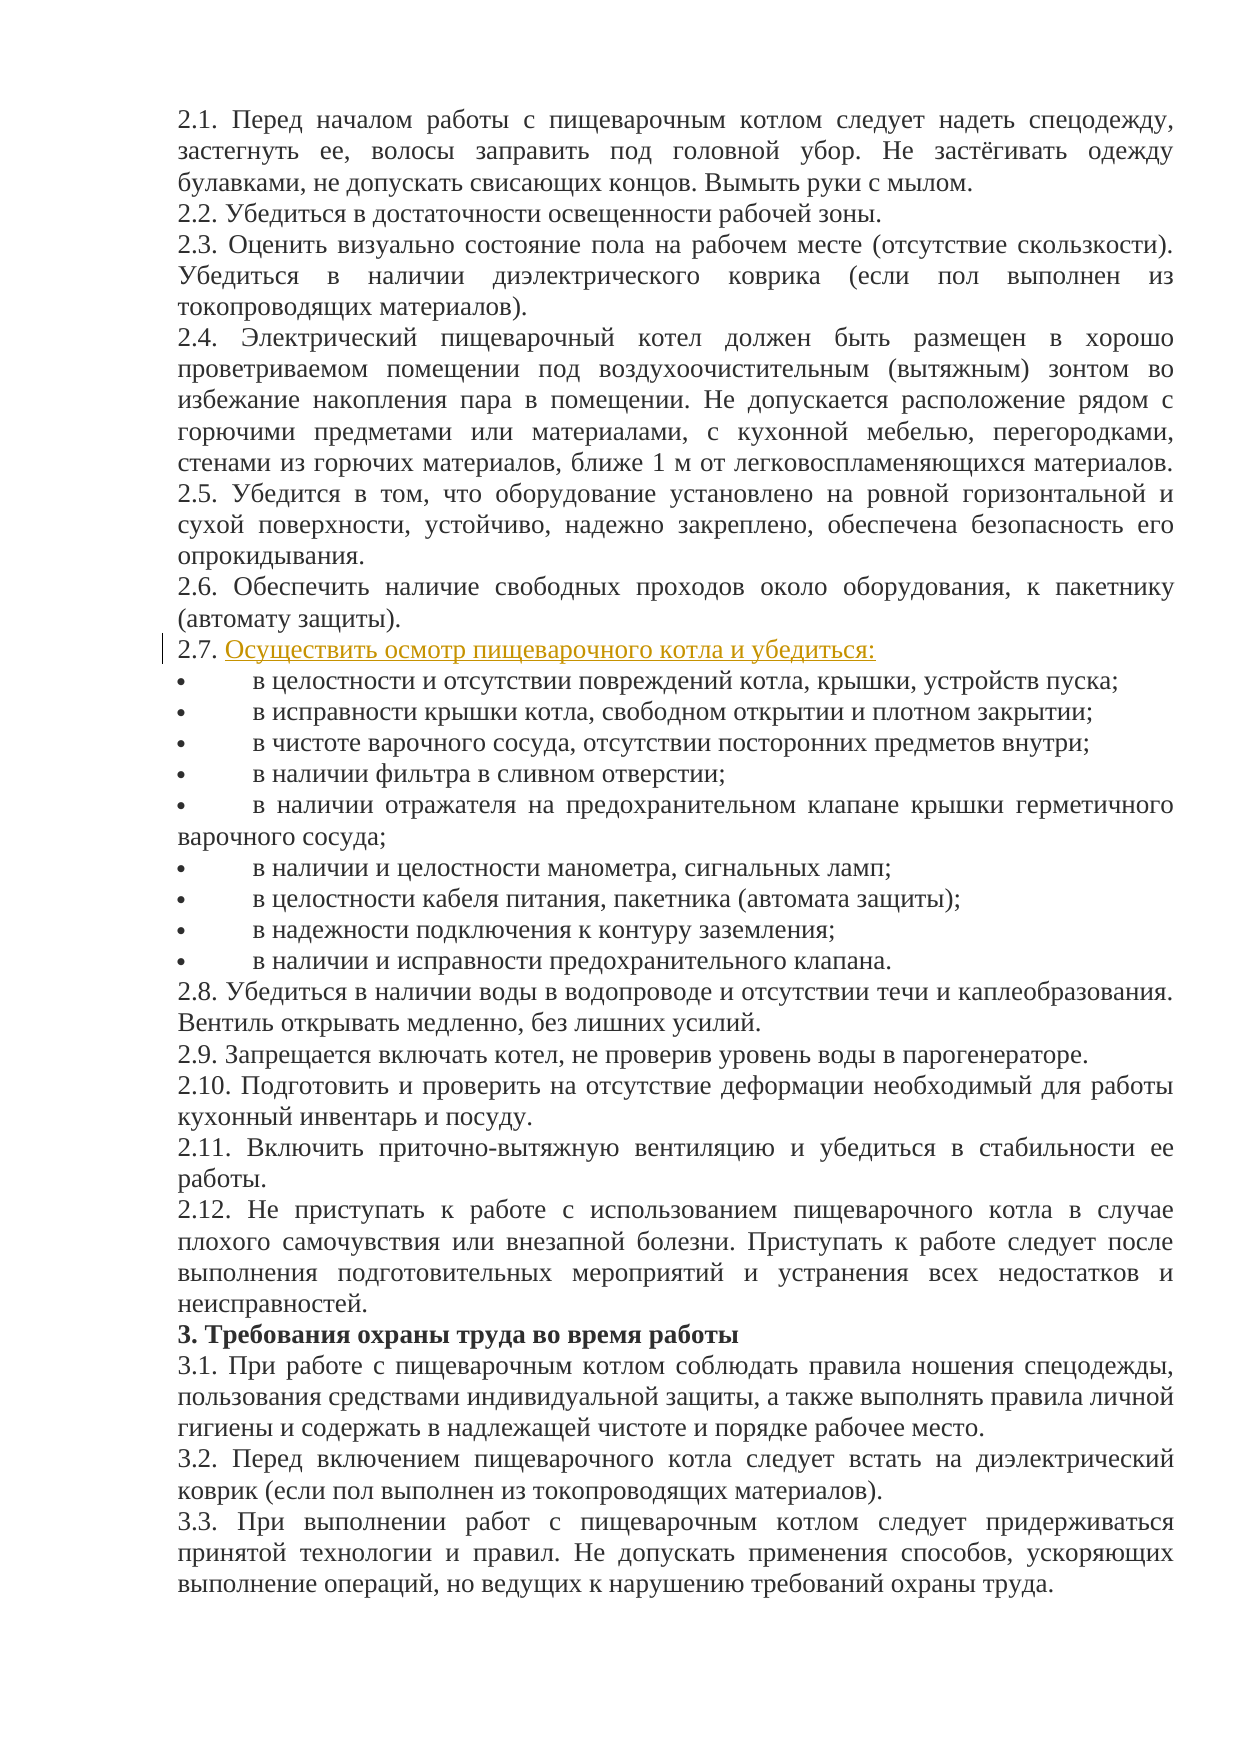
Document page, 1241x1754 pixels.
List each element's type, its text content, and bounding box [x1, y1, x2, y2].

text 2.12. Не приступать к работе с использованием пищеварочного котла в случае плохого самочувствия или внезапной болезни. Приступать к работе следует после выполнения подготовительных мероприятий и устранения всех недостатков и неисправностей. [177, 1193, 1175, 1318]
text 2.10. Подготовить и проверить на отсутствие деформации необходимый для работы кухонный инвентарь и посуду. [177, 1069, 1175, 1131]
text 2.4. Электрический пищеварочный котел должен быть размещен в хорошо проветриваемом помещении под воздухоочистительным (вытяжным) зонтом во избежание накопления пара в помещении. Не допускается расположение рядом с горючими предметами или материалами, с кухонной мебелью, перегородками, стенами из горючих материалов, ближе 1 м от легковоспламеняющихся материалов. 2.5. Убедится в том, что оборудование установлено на ровной горизонтальной и сухой поверхности, устойчиво, надежно закреплено, обеспечена безопасность его опрокидывания. [177, 321, 1175, 571]
list в целостности кабеля питания, пакетника (автомата защиты); [177, 882, 1175, 913]
list в наличии фильтра в сливном отверстии; [177, 757, 1175, 788]
list в надежности подключения к контуру заземления; [177, 913, 1175, 944]
text 2.7. [177, 633, 1175, 664]
text 2.6. Обеспечить наличие свободных проходов около оборудования, к пакетнику (автомату защиты). [177, 571, 1175, 633]
list в исправности крышки котла, свободном открытии и плотном закрытии; [177, 695, 1175, 726]
text 3.3. При выполнении работ с пищеварочным котлом следует придерживаться принятой технологии и правил. Не допускать применения способов, ускоряющих выполнение операций, но ведущих к нарушению требований охраны труда. [177, 1505, 1175, 1598]
text 2.3. Оценить визуально состояние пола на рабочем месте (отсутствие скользкости). Убедиться в наличии диэлектрического коврика (если пол выполнен из токопроводящих материалов). [177, 228, 1175, 321]
list в наличии и исправности предохранительного клапана. [177, 944, 1175, 975]
text 3.1. При работе с пищеварочным котлом соблюдать правила ношения спецодежды, пользования средствами индивидуальной защиты, а также выполнять правила личной гигиены и содержать в надлежащей чистоте и порядке рабочее место. [177, 1349, 1175, 1443]
text 2.9. Запрещается включать котел, не проверив уровень воды в парогенераторе. [177, 1038, 1175, 1069]
list в чистоте варочного сосуда, отсутствии посторонних предметов внутри; [177, 726, 1175, 757]
list в целостности и отсутствии повреждений котла, крышки, устройств пуска; [177, 664, 1175, 695]
list в наличии отражателя на предохранительном клапане крышки герметичного варочного сосуда; [177, 788, 1175, 851]
text 2.2. Убедиться в достаточности освещенности рабочей зоны. [177, 197, 1175, 228]
text 2.11. Включить приточно-вытяжную вентиляцию и убедиться в стабильности ее работы. [177, 1131, 1175, 1193]
text 2.8. Убедиться в наличии воды в водопроводе и отсутствии течи и каплеобразования. Вентиль открывать медленно, без лишних усилий. [177, 975, 1175, 1038]
text 3. Требования охраны труда во время работы [177, 1318, 1175, 1349]
list в наличии и целостности манометра, сигнальных ламп; [177, 851, 1175, 882]
text 2.1. Перед началом работы с пищеварочным котлом следует надеть спецодежду, застегнуть ее, волосы заправить под головной убор. Не застёгивать одежду булавками, не допускать свисающих концов. Вымыть руки с мылом. [177, 103, 1175, 197]
text 3.2. Перед включением пищеварочного котла следует встать на диэлектрический коврик (если пол выполнен из токопроводящих материалов). [177, 1443, 1175, 1505]
